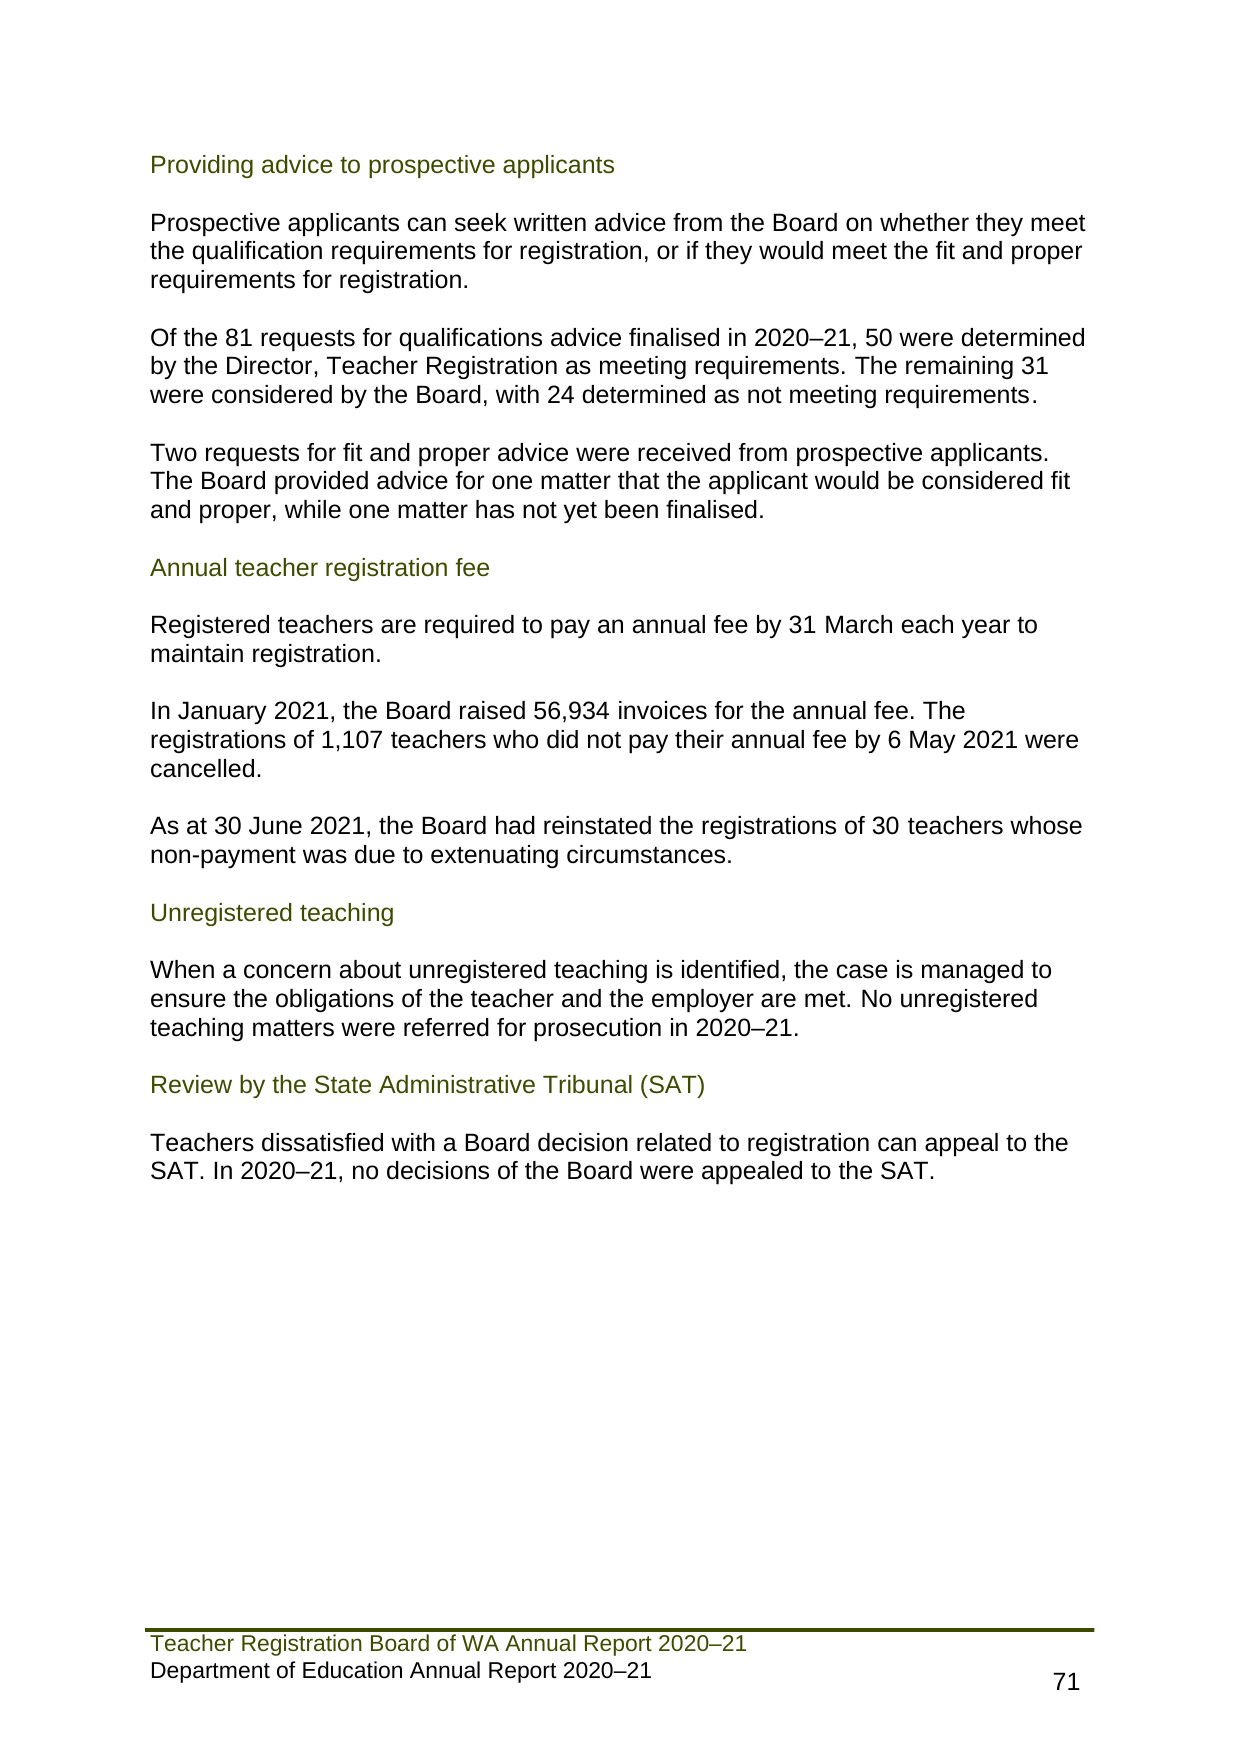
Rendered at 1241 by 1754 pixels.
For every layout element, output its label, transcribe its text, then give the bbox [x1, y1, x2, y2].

text Prospective applicants can seek written advice from the Board on whether they meet the qualification requirements for registration, or if they would meet the fit and proper requirements for registration. [150, 207, 1090, 294]
text As at 30 June 2021, the Board had reinstated the registrations of 30 teachers whose non-payment was due to extenuating circumstances. [150, 811, 1090, 869]
text Unregistered teaching [150, 897, 1090, 926]
text When a concern about unregistered teaching is identified, the case is managed to ensure the obligations of the teacher and the employer are met. No unregistered teaching matters were referred for prosecution in 2020–21. [150, 955, 1090, 1041]
text Two requests for fit and proper advice were received from prospective applicants. The Board provided advice for one matter that the applicant would be considered fit and proper, while one matter has not yet been finalised. [150, 437, 1090, 524]
text Annual teacher registration fee [150, 552, 1090, 581]
text Review by the State Administrative Tribunal (SAT) [150, 1070, 1090, 1099]
text Registered teachers are required to pay an annual fee by 31 March each year to maintain registration. [150, 610, 1090, 667]
text Of the 81 requests for qualifications advice finalised in 2020–21, 50 were determined by the Director, Teacher Registration as meeting requirements. The remaining 31 were considered by the Board, with 24 determined as not meeting requirements. [150, 322, 1090, 409]
text Providing advice to prospective applicants [150, 150, 1090, 179]
text In January 2021, the Board raised 56,934 invoices for the annual fee. The registrations of 1,107 teachers who did not pay their annual fee by 6 May 2021 were cancelled. [150, 696, 1090, 782]
text Teachers dissatisfied with a Board decision related to registration can appeal to the SAT. In 2020–21, no decisions of the Board were appealed to the SAT. [150, 1127, 1090, 1185]
